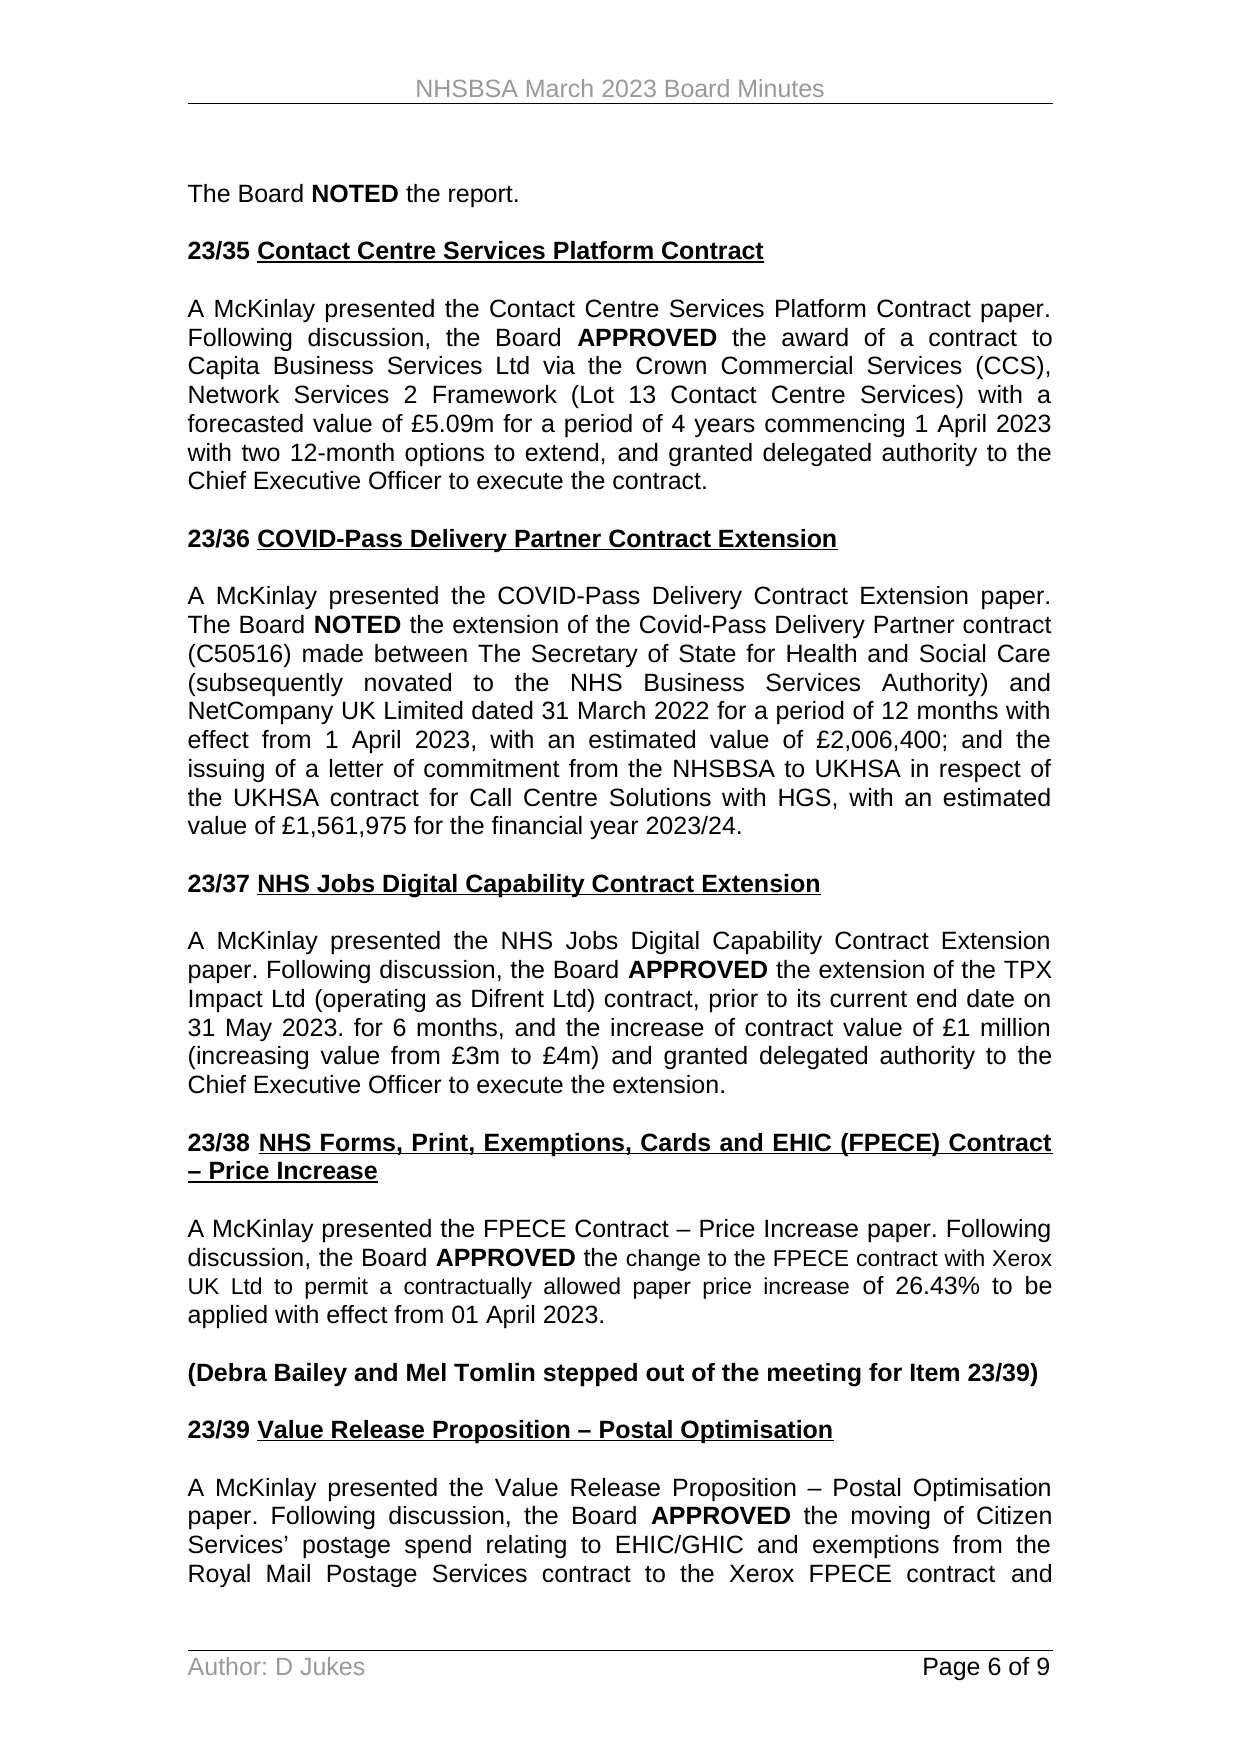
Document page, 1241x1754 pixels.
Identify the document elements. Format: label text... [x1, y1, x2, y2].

text The Board NOTED the report. [187, 179, 1053, 207]
text A McKinlay presented the COVID-Pass Delivery Contract Extension paper. The Board NOTED the extension of the Covid-Pass Delivery Partner contract (C50516) made between The Secretary of State for Health and Social Care (subsequently novated to the NHS Business Services Authority) and NetCompany UK Limited dated 31 March 2022 for a period of 12 months with effect from 1 April 2023, with an estimated value of £2,006,400; and the issuing of a letter of commitment from the NHSBSA to UKHSA in respect of the UKHSA contract for Call Centre Solutions with HGS, with an estimated value of £1,561,975 for the financial year 2023/24. [187, 581, 1053, 840]
text A McKinlay presented the NHS Jobs Digital Capability Contract Extension paper. Following discussion, the Board APPROVED the extension of the TPX Impact Ltd (operating as Difrent Ltd) contract, prior to its current end date on 31 May 2023. for 6 months, and the increase of contract value of £1 million (increasing value from £3m to £4m) and granted delegated authority to the Chief Executive Officer to execute the extension. [187, 926, 1053, 1099]
text 23/36 COVID-Pass Delivery Partner Contract Extension [187, 524, 1053, 552]
text A McKinlay presented the Contact Centre Services Platform Contract paper. Following discussion, the Board APPROVED the award of a contract to Capita Business Services Ltd via the Crown Commercial Services (CCS), Network Services 2 Framework (Lot 13 Contact Centre Services) with a forecasted value of £5.09m for a period of 4 years commencing 1 April 2023 with two 12-month options to extend, and granted delegated authority to the Chief Executive Officer to execute the contract. [187, 420, 1053, 495]
text 23/35 Contact Centre Services Platform Contract [187, 236, 1053, 265]
text A McKinlay presented the Contact Centre Services Platform Contract paper. Following discussion, the Board APPROVED the award of a contract to Capita Business Services Ltd via the Crown Commercial Services (CCS), Network Services 2 Framework (Lot 13 Contact Centre Services) with a forecasted value of £5.09m for a period of 4 years commencing 1 April 2023 with two 12-month options to extend, and granted delegated authority to the Chief Executive Officer to execute the contract. [187, 294, 1053, 419]
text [187, 1472, 1053, 1587]
text A McKinlay presented the FPECE Contract – Price Increase paper. Following discussion, the Board APPROVED the change to the FPECE contract with Xerox UK Ltd to permit a contractually allowed paper price increase of 26.43% to be applied with effect from 01 April 2023. [187, 1214, 1053, 1329]
text 23/38 NHS Forms, Print, Exemptions, Cards and EHIC (FPECE) Contract – Price Increase [187, 1127, 1053, 1185]
text 23/37 NHS Jobs Digital Capability Contract Extension [187, 869, 1053, 897]
text 23/39 Value Release Proposition – Postal Optimisation [187, 1415, 1053, 1444]
text (Debra Bailey and Mel Tomlin stepped out of the meeting for Item 23/39) [187, 1357, 1053, 1386]
